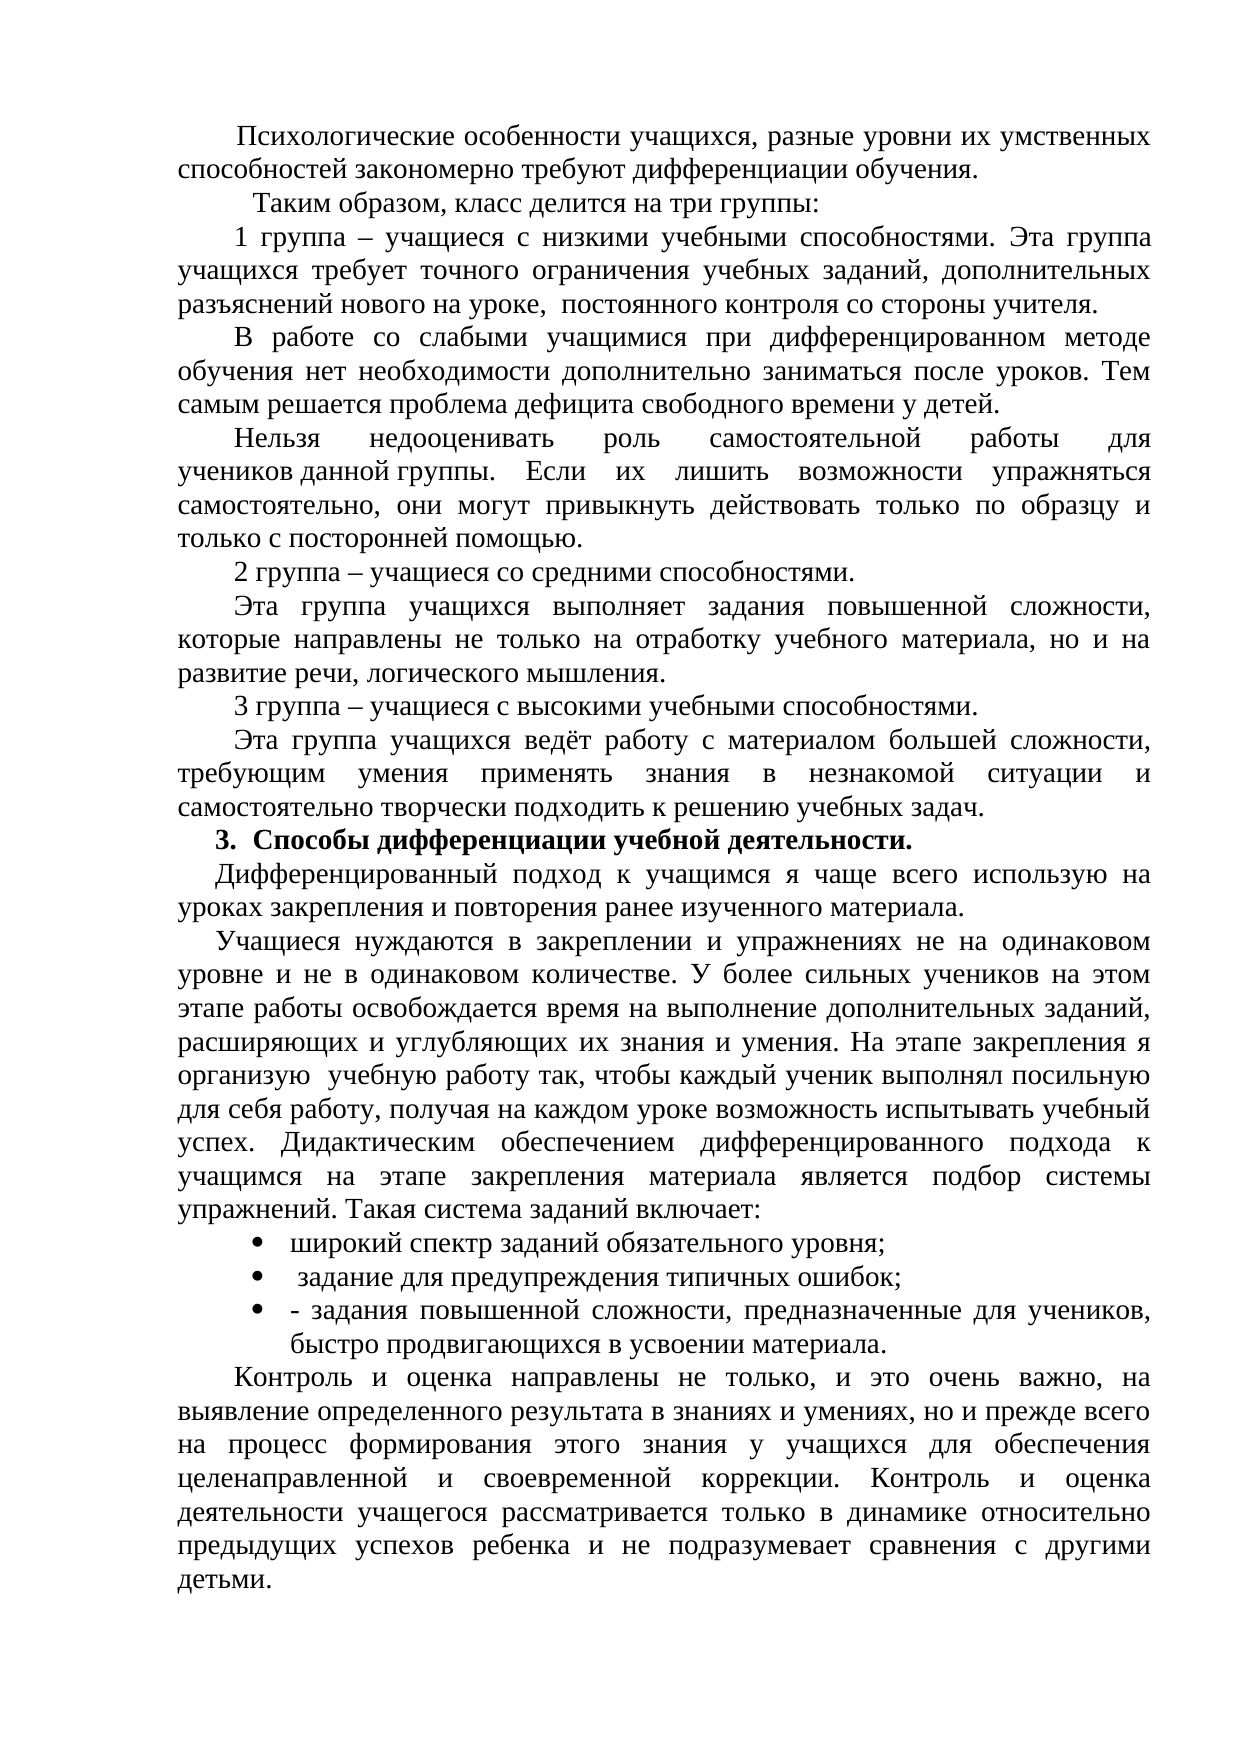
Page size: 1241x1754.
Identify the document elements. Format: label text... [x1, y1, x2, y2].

list задание для предупреждения типичных ошибок; [252, 1259, 1152, 1292]
text В работе со слабыми учащимися при дифференцированном методе обучения нет необходимости дополнительно заниматься после уроков. Тем самым решается проблема дефицита свободного времени у детей. [177, 319, 1152, 420]
text 3 группа – учащиеся с высокими учебными способностями. [177, 688, 1152, 722]
list широкий спектр заданий обязательного уровня; [252, 1225, 1152, 1259]
list - задания повышенной сложности, предназначенные для учеников, быстро продвигающихся в усвоении материала. [252, 1292, 1152, 1359]
text 1 группа – учащиеся с низкими учебными способностями. Эта группа учащихся требует точного ограничения учебных заданий, дополнительных разъяснений нового на уроке, постоянного контроля со стороны учителя. [177, 219, 1152, 319]
text Психологические особенности учащихся, разные уровни их умственных способностей закономерно требуют дифференциации обучения. [177, 118, 1152, 185]
list Таким образом, класс делится на три группы: [252, 185, 1152, 219]
text Контроль и оценка направлены не только, и это очень важно, на выявление определенного результата в знаниях и умениях, но и прежде всего на процесс формирования этого знания у учащихся для обеспечения целенаправленной и своевременной коррекции. Контроль и оценка деятельности учащегося рассматривается только в динамике относительно предыдущих успехов ребенка и не подразумевает сравнения с другими детьми. [177, 1359, 1152, 1594]
list Способы дифференциации учебной деятельности. [215, 822, 1152, 856]
text 2 группа – учащиеся со средними способностями. [177, 554, 1152, 588]
text Учащиеся нуждаются в закреплении и упражнениях не на одинаковом уровне и не в одинаковом количестве. У более сильных учеников на этом этапе работы освобождается время на выполнение дополнительных заданий, расширяющих и углубляющих их знания и умения. На этапе закрепления я организую учебную работу так, чтобы каждый ученик выполнял посильную для себя работу, получая на каждом уроке возможность испытывать учебный успех. Дидактическим обеспечением дифференцированного подхода к учащимся на этапе закрепления материала является подбор системы упражнений. Такая система заданий включает: [177, 923, 1152, 1225]
text Дифференцированный подход к учащимся я чаще всего использую на уроках закрепления и повторения ранее изученного материала. [177, 856, 1152, 923]
text Эта группа учащихся выполняет задания повышенной сложности, которые направлены не только на отработку учебного материала, но и на развитие речи, логического мышления. [177, 588, 1152, 688]
text Нельзя недооценивать роль самостоятельной работы для учеников данной группы. Если их лишить возможности упражняться самостоятельно, они могут привыкнуть действовать только по образцу и только с посторонней помощью. [177, 420, 1152, 554]
text Эта группа учащихся ведёт работу с материалом большей сложности, требующим умения применять знания в незнакомой ситуации и самостоятельно творчески подходить к решению учебных задач. [177, 722, 1152, 822]
